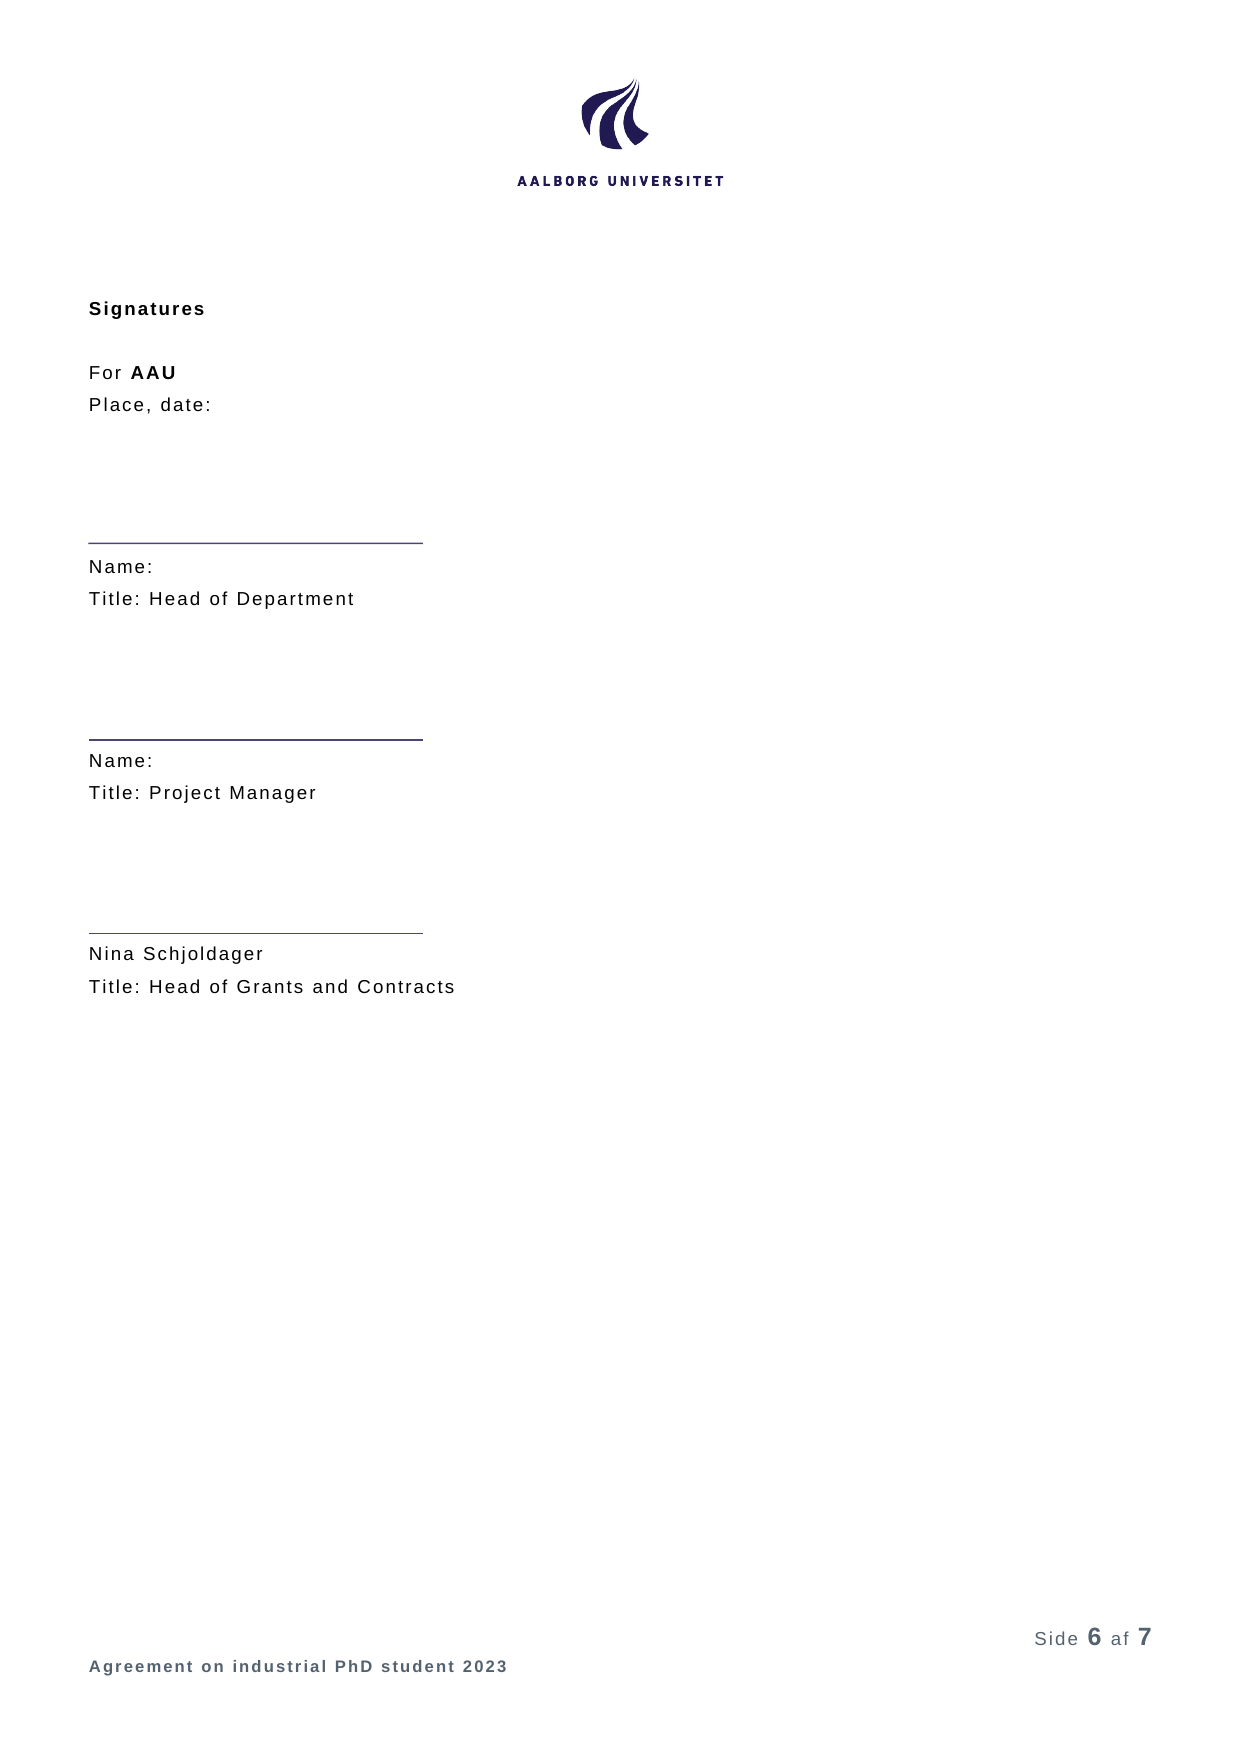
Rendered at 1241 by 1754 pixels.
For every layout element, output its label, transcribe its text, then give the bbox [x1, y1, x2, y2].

text Signatures [89, 297, 1152, 319]
picture [500, 73, 740, 203]
text Title: Project Manager [89, 782, 1152, 803]
text Title: Head of Grants and Contracts [89, 975, 1152, 997]
text Place, date: [89, 394, 1152, 416]
text Title: Head of Department [89, 588, 1152, 609]
text For AAU [89, 362, 1152, 383]
text Name: [89, 749, 1152, 771]
text Name: [89, 556, 1152, 577]
text Nina Schjoldager [89, 943, 1152, 965]
